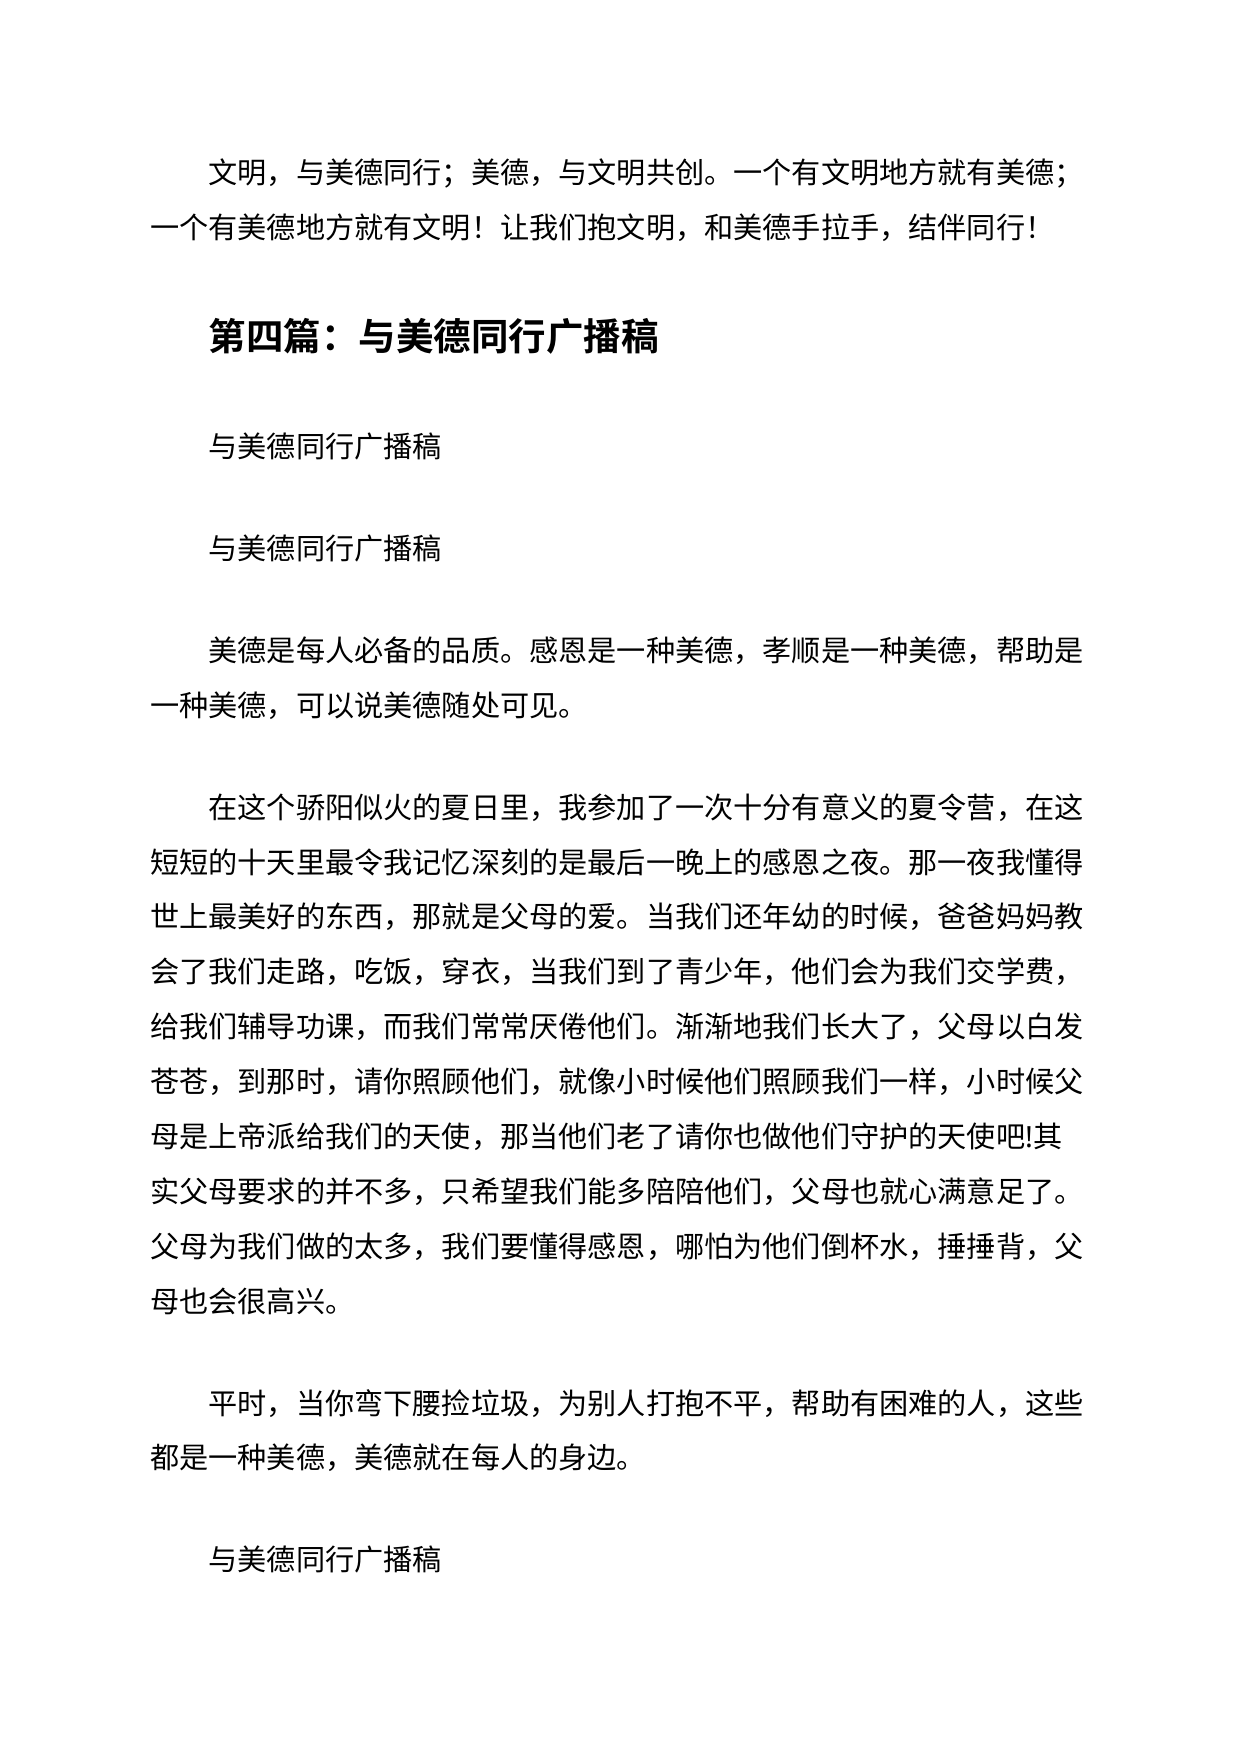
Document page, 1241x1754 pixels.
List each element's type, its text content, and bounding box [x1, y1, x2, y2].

text 与美德同行广播稿 [150, 1537, 1090, 1579]
text 与美德同行广播稿 [150, 424, 1090, 466]
text 美德是每人必备的品质。感恩是一种美德，孝顺是一种美德，帮助是一种美德，可以说美德随处可见。 [150, 628, 1090, 725]
text 在这个骄阳似火的夏日里，我参加了一次十分有意义的夏令营，在这短短的十天里最令我记忆深刻的是最后一晚上的感恩之夜。那一夜我懂得世上最美好的东西，那就是父母的爱。当我们还年幼的时候，爸爸妈妈教会了我们走路，吃饭，穿衣，当我们到了青少年，他们会为我们交学费，给我们辅导功课，而我们常常厌倦他们。渐渐地我们长大了，父母以白发苍苍，到那时，请你照顾他们，就像小时候他们照顾我们一样，小时候父母是上帝派给我们的天使，那当他们老了请你也做他们守护的天使吧!其实父母要求的并不多，只希望我们能多陪陪他们，父母也就心满意足了。父母为我们做的太多，我们要懂得感恩，哪怕为他们倒杯水，捶捶背，父母也会很高兴。 [150, 784, 1090, 1321]
text 第四篇：与美德同行广播稿 [150, 307, 1090, 361]
text 文明，与美德同行；美德，与文明共创。一个有文明地方就有美德；一个有美德地方就有文明！让我们抱文明，和美德手拉手，结伴同行！ [150, 150, 1090, 247]
text 平时，当你弯下腰捡垃圾，为别人打抱不平，帮助有困难的人，这些都是一种美德，美德就在每人的身边。 [150, 1380, 1090, 1477]
text 与美德同行广播稿 [150, 526, 1090, 568]
